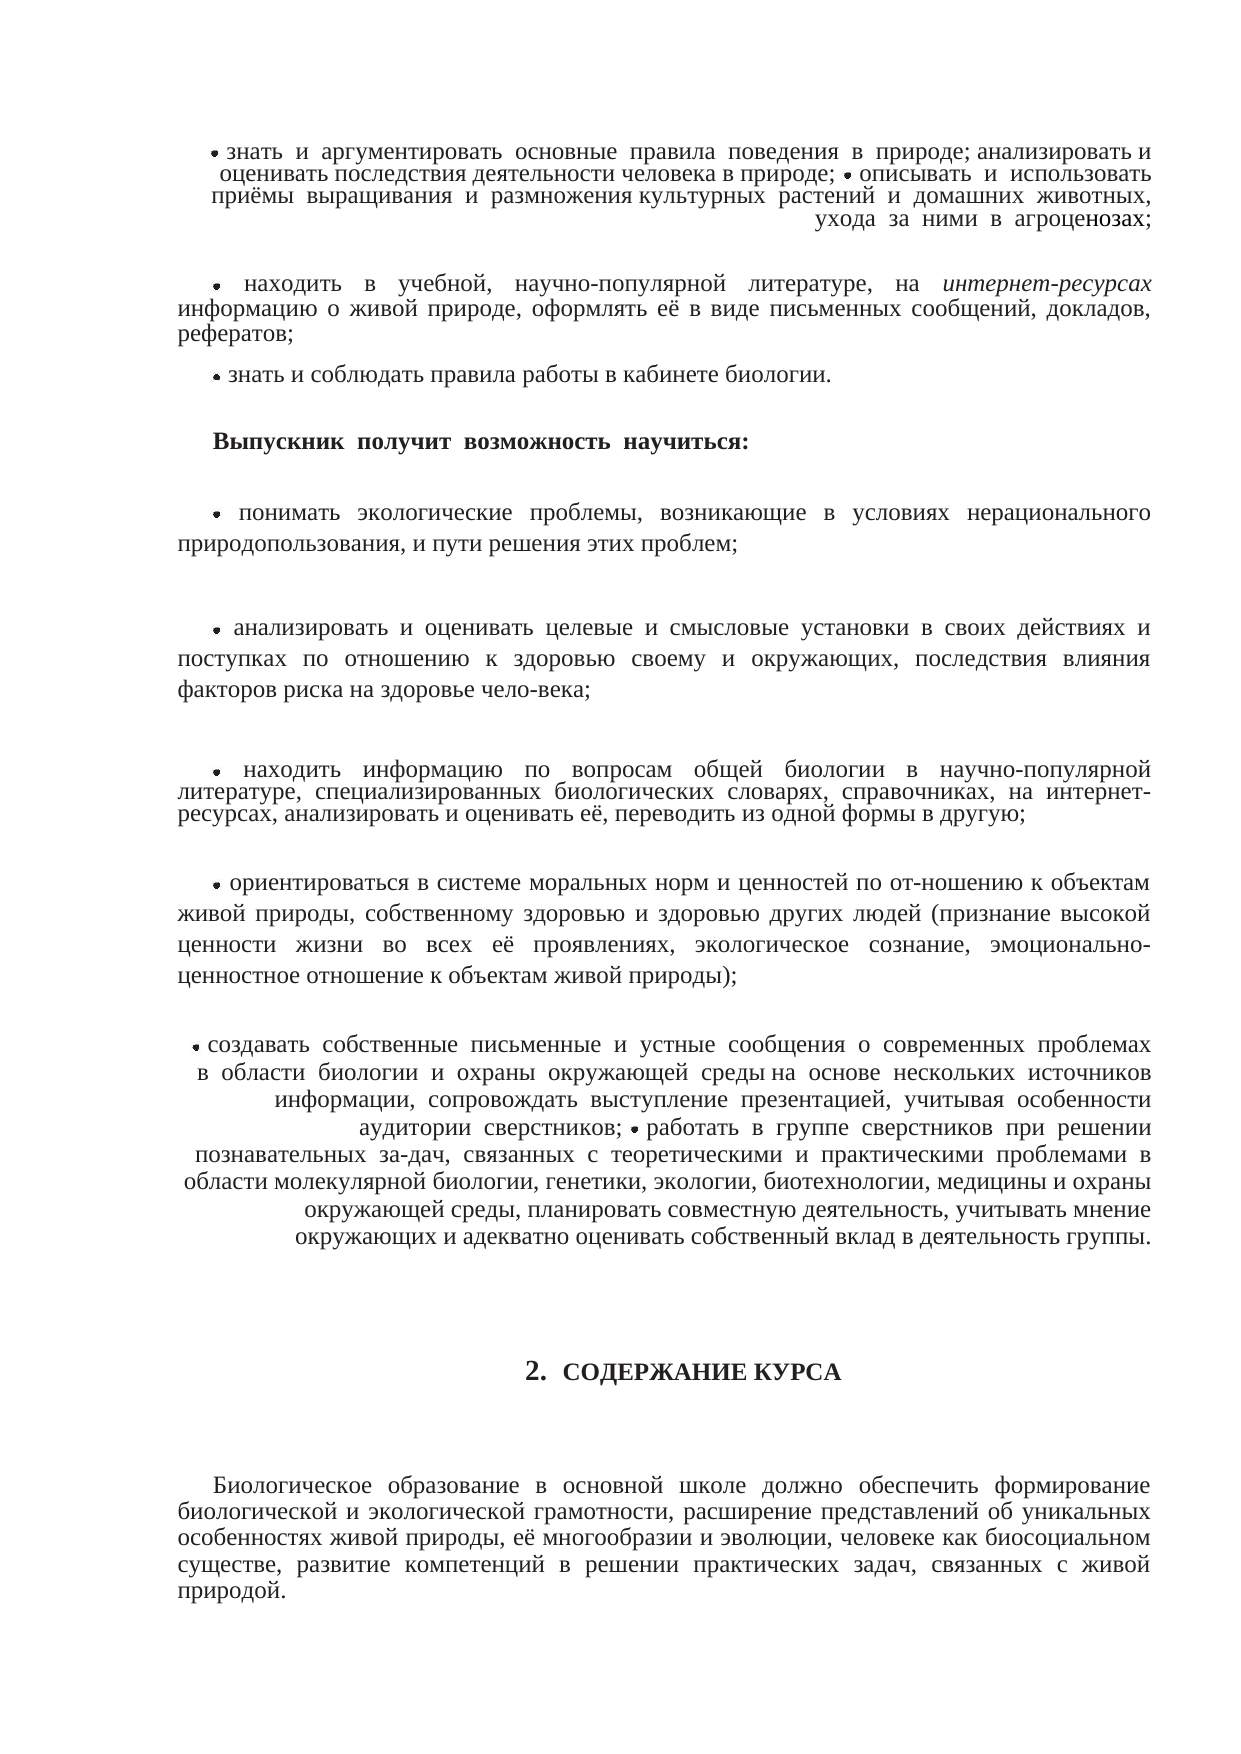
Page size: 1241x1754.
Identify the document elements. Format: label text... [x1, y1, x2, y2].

text понимать экологические проблемы, возникающие в условиях нерационального природопользования, и пути решения этих проблем; [177, 497, 1152, 557]
text находить информацию по вопросам общей биологии в научно-популярной литературе, специализированных биологических словарях, справочниках, на интернет-ресурсах, анализировать и оценивать её, переводить из одной формы в другую; [177, 760, 1152, 827]
text Биологическое образование в основной школе должно обеспечить формирование биологической и экологической грамотности, расширение представлений об уникальных особенностях живой природы, её многообразии и эволюции, человеке как биосоциальном существе, развитие компетенций в решении практических задач, связанных с живой природой. [177, 1472, 1152, 1604]
picture [210, 371, 222, 382]
text знать и соблюдать правила работы в кабинете биологии. [211, 363, 1152, 387]
picture [210, 766, 222, 778]
picture [841, 169, 853, 181]
picture [210, 508, 222, 520]
list СОДЕРЖАНИЕ КУРСА [215, 1353, 1152, 1387]
text Выпускник получит возможность научиться: [213, 426, 1152, 455]
text создавать собственные письменные и устные сообщения о современных проблемах в области биологии и охраны окружающей среды на основе нескольких источников информации, сопровождать выступление презентацией, учитывая особенности аудитории сверстников; работать в группе сверстников при решении познавательных за-дач, связанных с теоретическими и практическими проблемами в области молекулярной биологии, генетики, экологии, биотехнологии, медицины и охраны окружающей среды, планировать совместную деятельность, учитывать мнение окружающих и адекватно оценивать собственный вклад в деятельность группы. [177, 1031, 1152, 1250]
picture [628, 1123, 640, 1135]
text ориентироваться в системе моральных норм и ценностей по от-ношению к объектам живой природы, собственному здоровью и здоровью других людей (признание высокой ценности жизни во всех её проявлениях, экологическое сознание, эмоционально-ценностное отношение к объектам живой природы); [177, 867, 1152, 989]
text находить в учебной, научно-популярной литературе, на интернет-ресурсах информацию о живой природе, оформлять её в виде письменных сообщений, докладов, рефератов; [177, 271, 1152, 346]
picture [210, 624, 222, 636]
picture [210, 879, 222, 891]
picture [190, 1041, 201, 1053]
picture [208, 147, 220, 159]
picture [210, 280, 222, 292]
text анализировать и оценивать целевые и смысловые установки в своих действиях и поступках по отношению к здоровью своему и окружающих, последствия влияния факторов риска на здоровье чело-века; [177, 612, 1152, 703]
text знать и аргументировать основные правила поведения в природе; анализировать и оценивать последствия деятельности человека в природе; описывать и использовать приёмы выращивания и размножения культурных растений и домашних животных, ухода за ними в агроценозах; [177, 141, 1152, 232]
